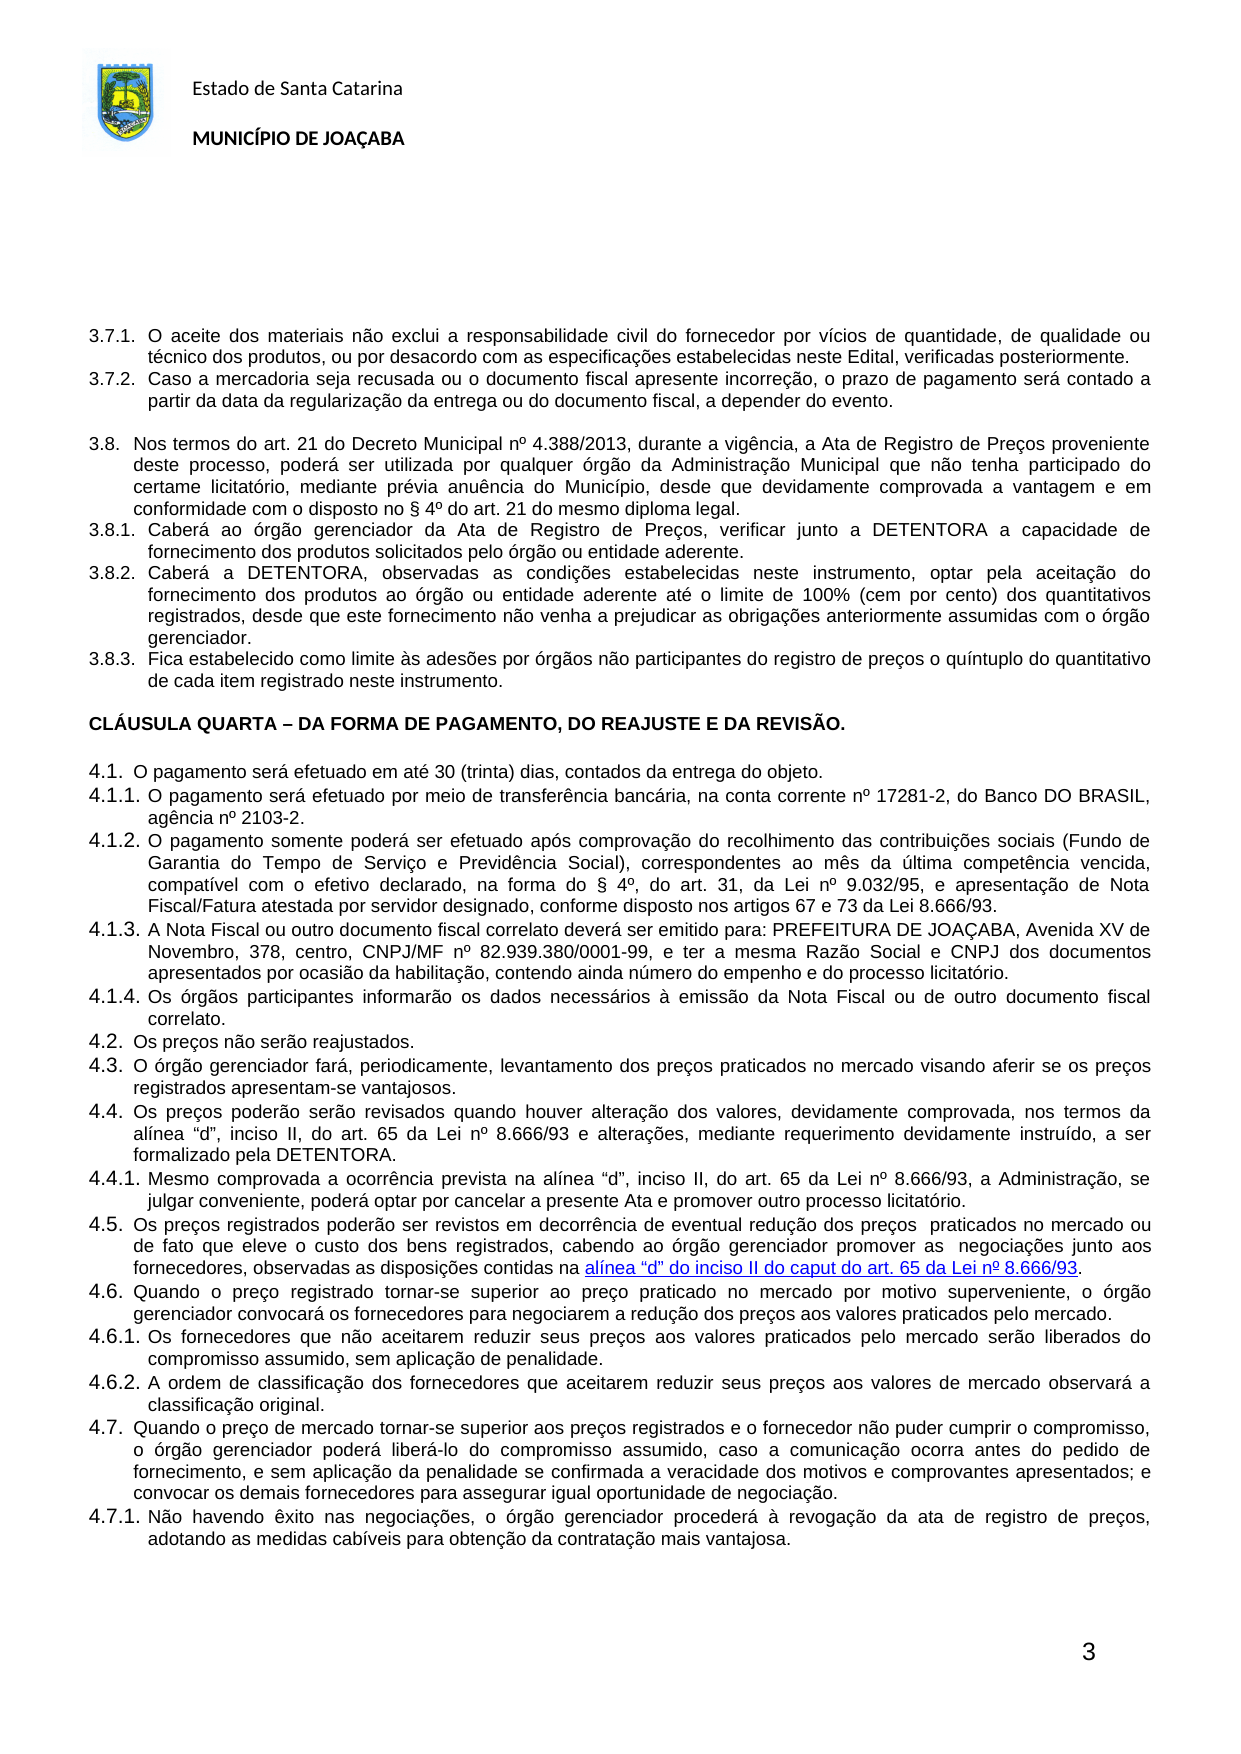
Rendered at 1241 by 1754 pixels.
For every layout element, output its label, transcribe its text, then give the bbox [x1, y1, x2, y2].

list O órgão gerenciador fará, periodicamente, levantamento dos preços praticados no mercado visando aferir se os preços registrados apresentam-se vantajosos. [89, 1053, 1152, 1099]
picture [82, 48, 171, 157]
list Quando o preço registrado tornar-se superior ao preço praticado no mercado por motivo superveniente, o órgão gerenciador convocará os fornecedores para negociarem a redução dos preços aos valores praticados pelo mercado. [89, 1278, 1152, 1324]
list Os órgãos participantes informarão os dados necessários à emissão da Nota Fiscal ou de outro documento fiscal correlato. [89, 984, 1152, 1029]
list A ordem de classificação dos fornecedores que aceitarem reduzir seus preços aos valores de mercado observará a classificação original. [89, 1369, 1152, 1415]
list A Nota Fiscal ou outro documento fiscal correlato deverá ser emitido para: PREFEITURA DE JOAÇABA, Avenida XV de Novembro, 378, centro, CNPJ/MF nº 82.939.380/0001-99, e ter a mesma Razão Social e CNPJ dos documentos apresentados por ocasião da habilitação, contendo ainda número do empenho e do processo licitatório. [89, 917, 1152, 984]
list Os fornecedores que não aceitarem reduzir seus preços aos valores praticados pelo mercado serão liberados do compromisso assumido, sem aplicação de penalidade. [89, 1324, 1152, 1369]
list Os preços registrados poderão ser revistos em decorrência de eventual redução dos preços praticados no mercado ou de fato que eleve o custo dos bens registrados, cabendo ao órgão gerenciador promover as negociações junto aos fornecedores, observadas as disposições contidas na alínea “d” do inciso II do caput do art. 65 da Lei nº 8.666/93. [89, 1211, 1152, 1278]
list Caberá ao órgão gerenciador da Ata de Registro de Preços, verificar junto a DETENTORA a capacidade de fornecimento dos produtos solicitados pelo órgão ou entidade aderente. [89, 519, 1152, 562]
list O pagamento somente poderá ser efetuado após comprovação do recolhimento das contribuições sociais (Fundo de Garantia do Tempo de Serviço e Previdência Social), correspondentes ao mês da última competência vencida, compatível com o efetivo declarado, na forma do § 4º, do art. 31, da Lei nº 9.032/95, e apresentação de Nota Fiscal/Fatura atestada por servidor designado, conforme disposto nos artigos 67 e 73 da Lei 8.666/93. [89, 828, 1152, 917]
list Fica estabelecido como limite às adesões por órgãos não participantes do registro de preços o quíntuplo do quantitativo de cada item registrado neste instrumento. [89, 648, 1152, 691]
list Caberá a DETENTORA, observadas as condições estabelecidas neste instrumento, optar pela aceitação do fornecimento dos produtos ao órgão ou entidade aderente até o limite de 100% (cem por cento) dos quantitativos registrados, desde que este fornecimento não venha a prejudicar as obrigações anteriormente assumidas com o órgão gerenciador. [89, 562, 1152, 648]
list O aceite dos materiais não exclui a responsabilidade civil do fornecedor por vícios de quantidade, de qualidade ou técnico dos produtos, ou por desacordo com as especificações estabelecidas neste Edital, verificadas posteriormente. [89, 325, 1152, 368]
list Os preços não serão reajustados. [89, 1029, 1152, 1053]
list O pagamento será efetuado em até 30 (trinta) dias, contados da entrega do objeto. [89, 758, 1152, 782]
list Mesmo comprovada a ocorrência prevista na alínea “d”, inciso II, do art. 65 da Lei nº 8.666/93, a Administração, se julgar conveniente, poderá optar por cancelar a presente Ata e promover outro processo licitatório. [89, 1166, 1152, 1211]
list Nos termos do art. 21 do Decreto Municipal nº 4.388/2013, durante a vigência, a Ata de Registro de Preços proveniente deste processo, poderá ser utilizada por qualquer órgão da Administração Municipal que não tenha participado do certame licitatório, mediante prévia anuência do Município, desde que devidamente comprovada a vantagem e em conformidade com o disposto no § 4º do art. 21 do mesmo diploma legal. [89, 433, 1152, 519]
list Não havendo êxito nas negociações, o órgão gerenciador procederá à revogação da ata de registro de preços, adotando as medidas cabíveis para obtenção da contratação mais vantajosa. [89, 1504, 1152, 1549]
text CLÁUSULA QUARTA – DA FORMA DE PAGAMENTO, DO REAJUSTE E DA REVISÃO. [89, 713, 1152, 734]
list Os preços poderão serão revisados quando houver alteração dos valores, devidamente comprovada, nos termos da alínea “d”, inciso II, do art. 65 da Lei nº 8.666/93 e alterações, mediante requerimento devidamente instruído, a ser formalizado pela DETENTORA. [89, 1099, 1152, 1166]
list Quando o preço de mercado tornar-se superior aos preços registrados e o fornecedor não puder cumprir o compromisso, o órgão gerenciador poderá liberá-lo do compromisso assumido, caso a comunicação ocorra antes do pedido de fornecimento, e sem aplicação da penalidade se confirmada a veracidade dos motivos e comprovantes apresentados; e convocar os demais fornecedores para assegurar igual oportunidade de negociação. [89, 1415, 1152, 1504]
list O pagamento será efetuado por meio de transferência bancária, na conta corrente nº 17281-2, do Banco DO BRASIL, agência nº 2103-2. [89, 782, 1152, 828]
list Caso a mercadoria seja recusada ou o documento fiscal apresente incorreção, o prazo de pagamento será contado a partir da data da regularização da entrega ou do documento fiscal, a depender do evento. [89, 368, 1152, 411]
